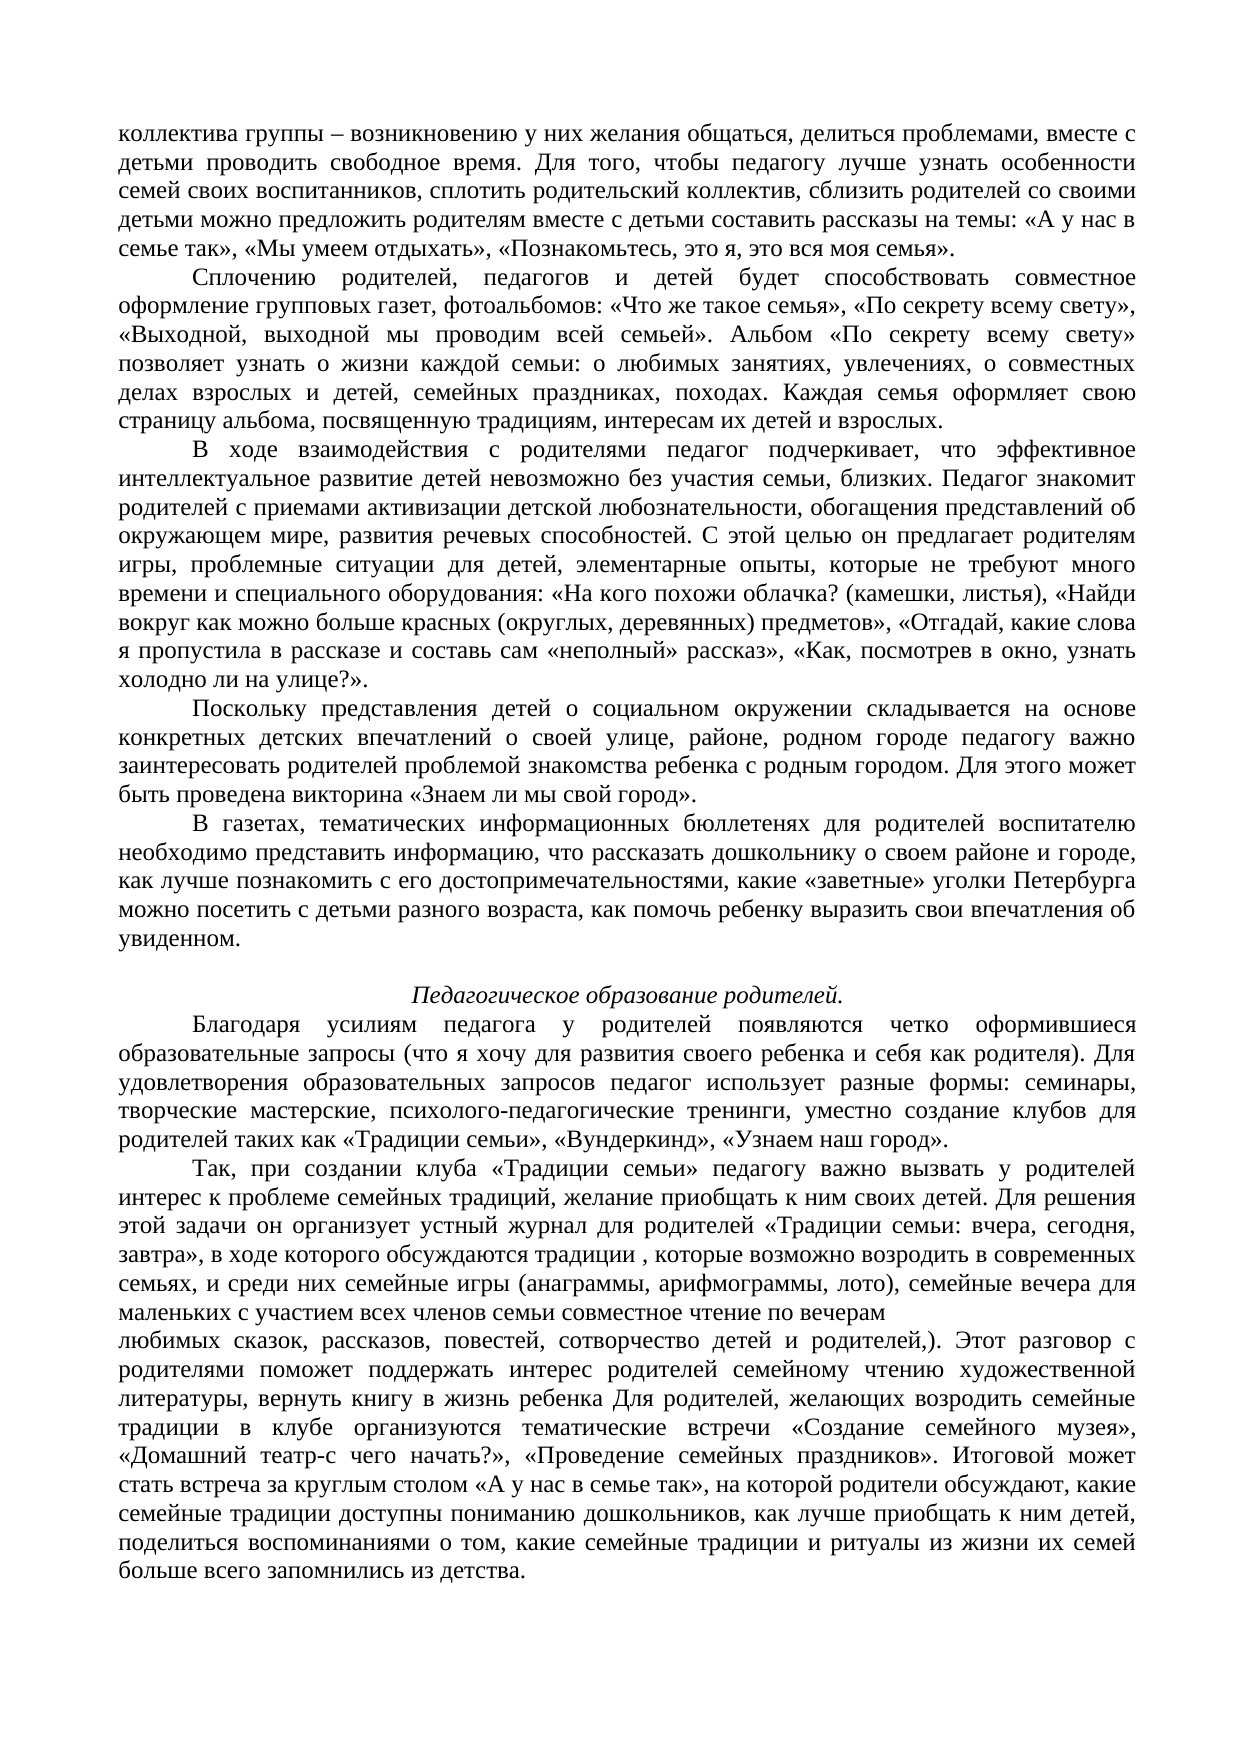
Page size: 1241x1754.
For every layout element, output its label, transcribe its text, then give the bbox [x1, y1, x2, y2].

text В газетах, тематических информационных бюллетенях для родителей воспитателю необходимо представить информацию, что рассказать дошкольнику о своем районе и городе, как лучше познакомить с его достопримечательностями, какие «заветные» уголки Петербурга можно посетить с детьми разного возраста, как помочь ребенку выразить свои впечатления об увиденном. [118, 808, 1137, 952]
text Так, при создании клуба «Традиции семьи» педагогу важно вызвать у родителей интерес к проблеме семейных традиций, желание приобщать к ним своих детей. Для решения этой задачи он организует устный журнал для родителей «Традиции семьи: вчера, сегодня, завтра», в ходе которого обсуждаются традиции , которые возможно возродить в современных семьях, и среди них семейные игры (анаграммы, арифмограммы, лото), семейные вечера для маленьких с участием всех членов семьи совместное чтение по вечерам [118, 1153, 1137, 1326]
text В ходе взаимодействия с родителями педагог подчеркивает, что эффективное интеллектуальное развитие детей невозможно без участия семьи, близких. Педагог знакомит родителей с приемами активизации детской любознательности, обогащения представлений об окружающем мире, развития речевых способностей. С этой целью он предлагает родителям игры, проблемные ситуации для детей, элементарные опыты, которые не требуют много времени и специального оборудования: «На кого похожи облачка? (камешки, листья), «Найди вокруг как можно больше красных (округлых, деревянных) предметов», «Отгадай, какие слова я пропустила в рассказе и составь сам «неполный» рассказ», «Как, посмотрев в окно, узнать холодно ли на улице?». [118, 434, 1137, 693]
text Сплочению родителей, педагогов и детей будет способствовать совместное оформление групповых газет, фотоальбомов: «Что же такое семья», «По секрету всему свету», «Выходной, выходной мы проводим всей семьей». Альбом «По секрету всему свету» позволяет узнать о жизни каждой семьи: о любимых занятиях, увлечениях, о совместных делах взрослых и детей, семейных праздниках, походах. Каждая семья оформляет свою страницу альбома, посвященную традициям, интересам их детей и взрослых. [118, 262, 1137, 434]
text Педагогическое образование родителей. [118, 981, 1137, 1009]
text Поскольку представления детей о социальном окружении складывается на основе конкретных детских впечатлений о своей улице, районе, родном городе педагогу важно заинтересовать родителей проблемой знакомства ребенка с родным городом. Для этого может быть проведена викторина «Знаем ли мы свой город». [118, 693, 1137, 808]
text любимых сказок, рассказов, повестей, сотворчество детей и родителей,). Этот разговор с родителями поможет поддержать интерес родителей семейному чтению художественной литературы, вернуть книгу в жизнь ребенка Для родителей, желающих возродить семейные традиции в клубе организуются тематические встречи «Создание семейного музея», «Домашний театр-с чего начать?», «Проведение семейных праздников». Итоговой может стать встреча за круглым столом «А у нас в семье так», на которой родители обсуждают, какие семейные традиции доступны пониманию дошкольников, как лучше приобщать к ним детей, поделиться воспоминаниями о том, какие семейные традиции и ритуалы из жизни их семей больше всего запомнились из детства. [118, 1326, 1137, 1584]
text Благодаря усилиям педагога у родителей появляются четко оформившиеся образовательные запросы (что я хочу для развития своего ребенка и себя как родителя). Для удовлетворения образовательных запросов педагог использует разные формы: семинары, творческие мастерские, психолого-педагогические тренинги, уместно создание клубов для родителей таких как «Традиции семьи», «Вундеркинд», «Узнаем наш город». [118, 1009, 1137, 1153]
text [118, 118, 1137, 262]
